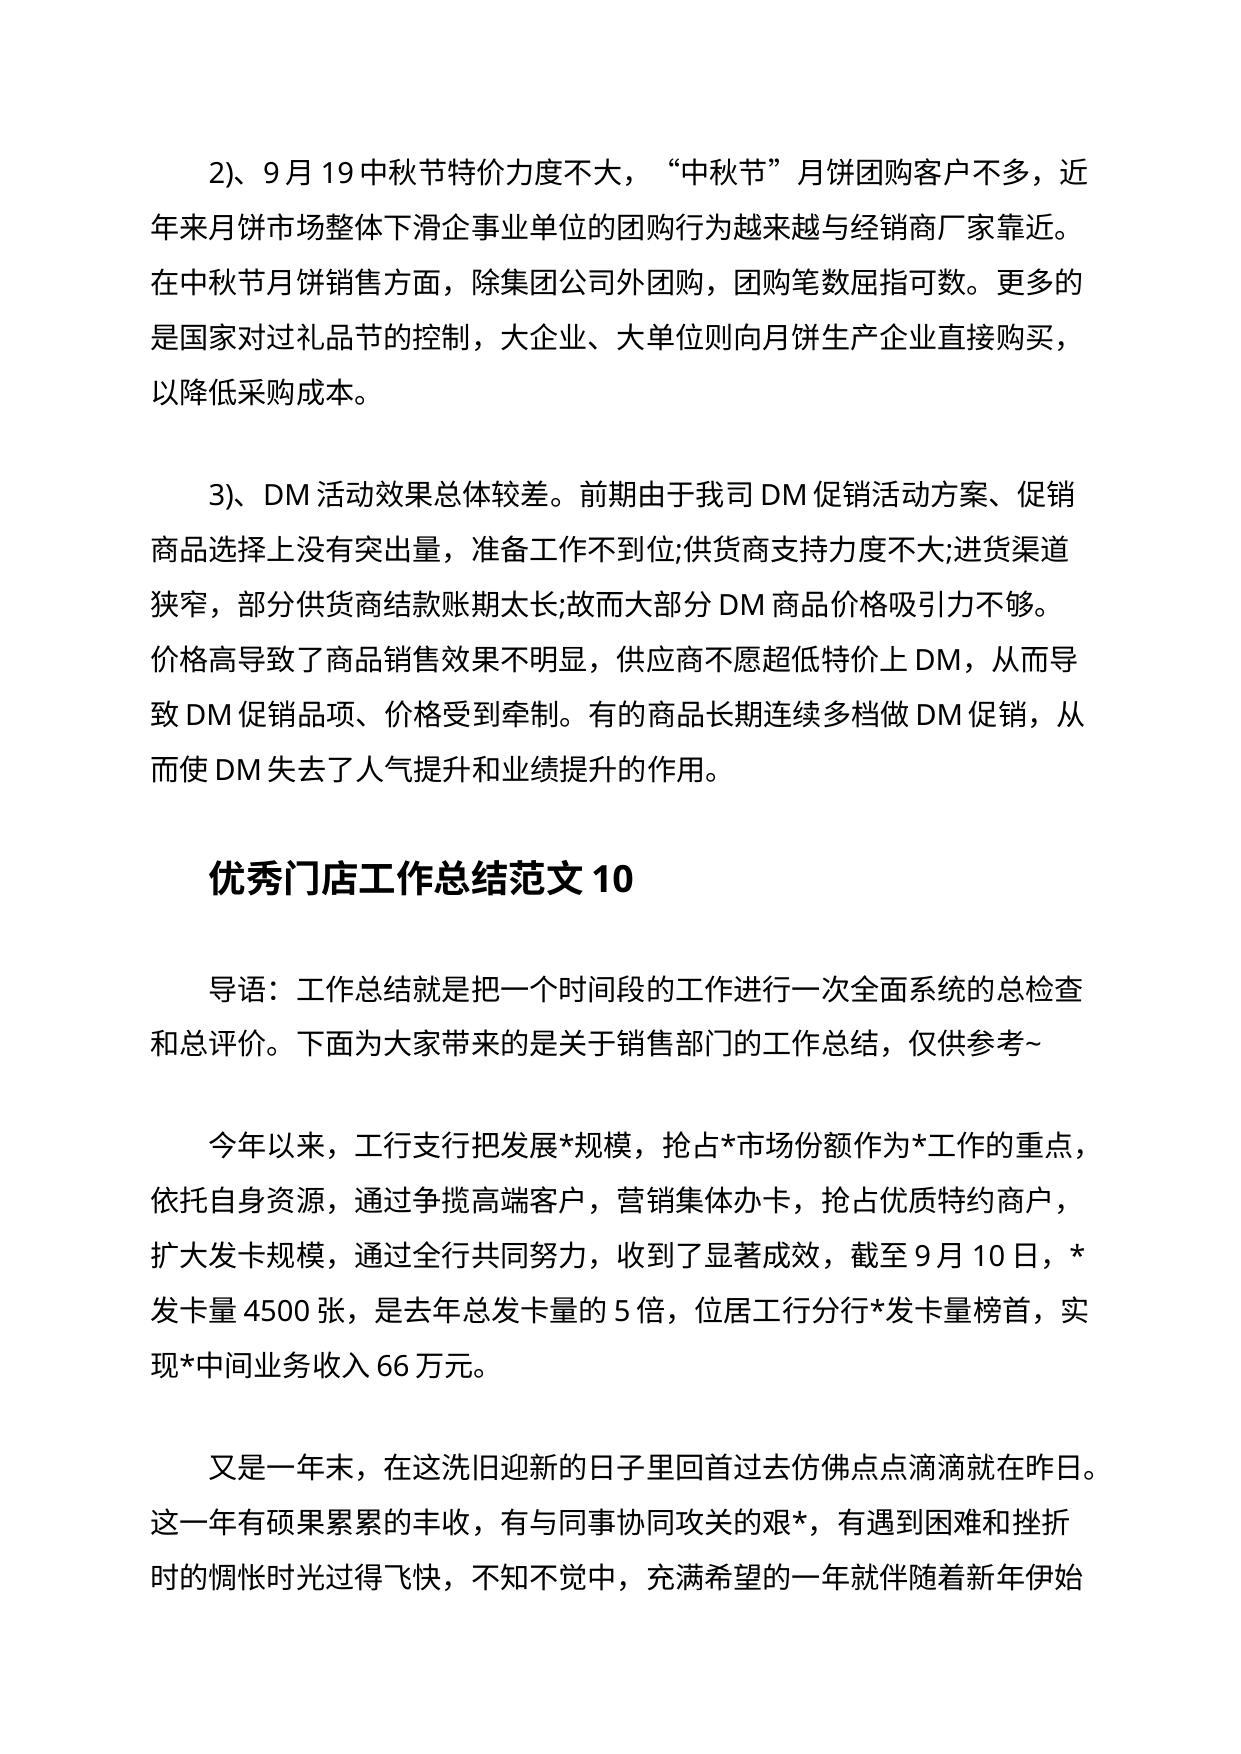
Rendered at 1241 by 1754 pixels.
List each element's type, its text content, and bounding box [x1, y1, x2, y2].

text 导语：工作总结就是把一个时间段的工作进行一次全面系统的总检查和总评价。下面为大家带来的是关于销售部门的工作总结，仅供参考~ [150, 966, 1090, 1063]
text 优秀门店工作总结范文10 [150, 848, 1090, 903]
text 3)、DM活动效果总体较差。前期由于我司DM促销活动方案、促销商品选择上没有突出量，准备工作不到位;供货商支持力度不大;进货渠道狭窄，部分供货商结款账期太长;故而大部分DM商品价格吸引力不够。价格高导致了商品销售效果不明显，供应商不愿超低特价上DM，从而导致DM促销品项、价格受到牵制。有的商品长期连续多档做DM促销，从而使DM失去了人气提升和业绩提升的作用。 [150, 471, 1090, 789]
text 2)、9月19中秋节特价力度不大，“中秋节”月饼团购客户不多，近年来月饼市场整体下滑企事业单位的团购行为越来越与经销商厂家靠近。在中秋节月饼销售方面，除集团公司外团购，团购笔数屈指可数。更多的是国家对过礼品节的控制，大企业、大单位则向月饼生产企业直接购买，以降低采购成本。 [150, 150, 1090, 412]
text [150, 1445, 1090, 1597]
text 今年以来，工行支行把发展*规模，抢占*市场份额作为*工作的重点，依托自身资源，通过争揽高端客户，营销集体办卡，抢占优质特约商户，扩大发卡规模，通过全行共同努力，收到了显著成效，截至9月10日，*发卡量4500张，是去年总发卡量的5倍，位居工行分行*发卡量榜首，实现*中间业务收入66万元。 [150, 1123, 1090, 1385]
